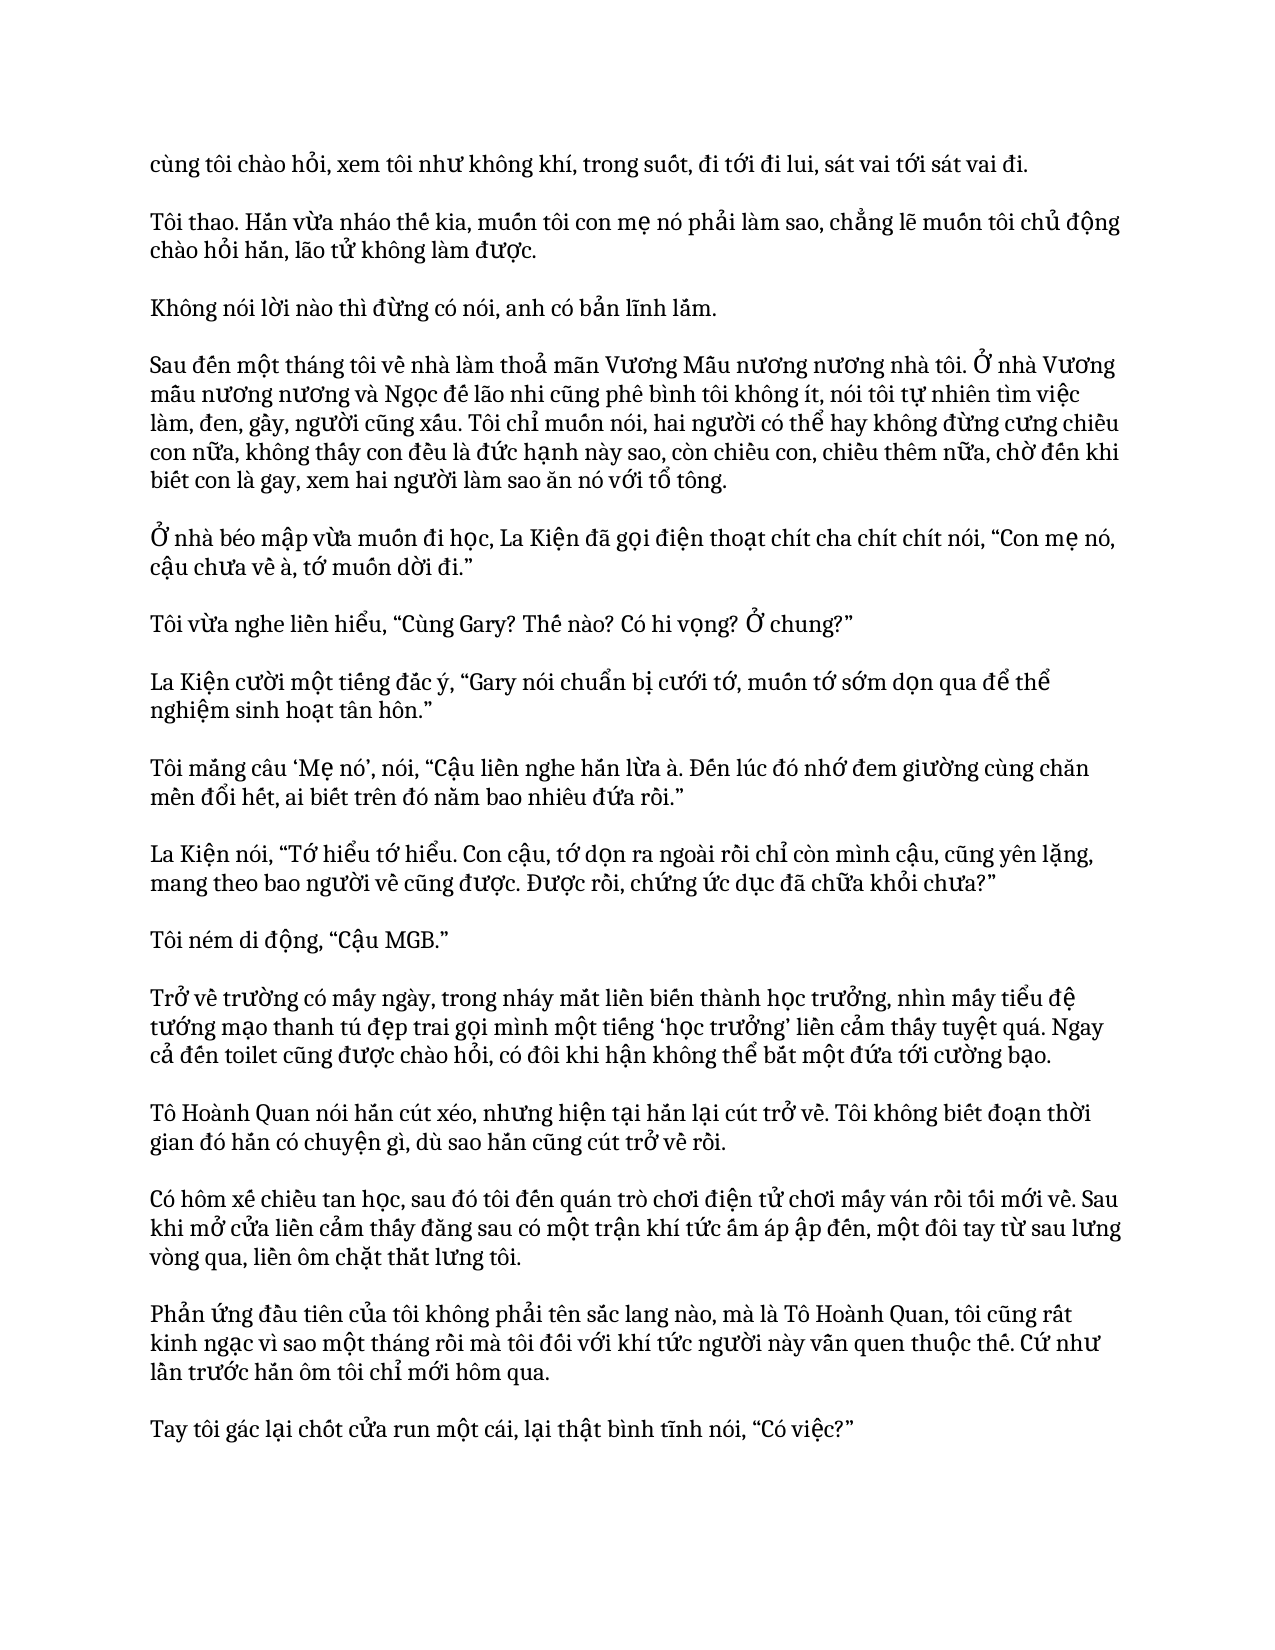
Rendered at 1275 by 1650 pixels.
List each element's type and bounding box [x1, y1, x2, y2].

text [150, 150, 1125, 1472]
